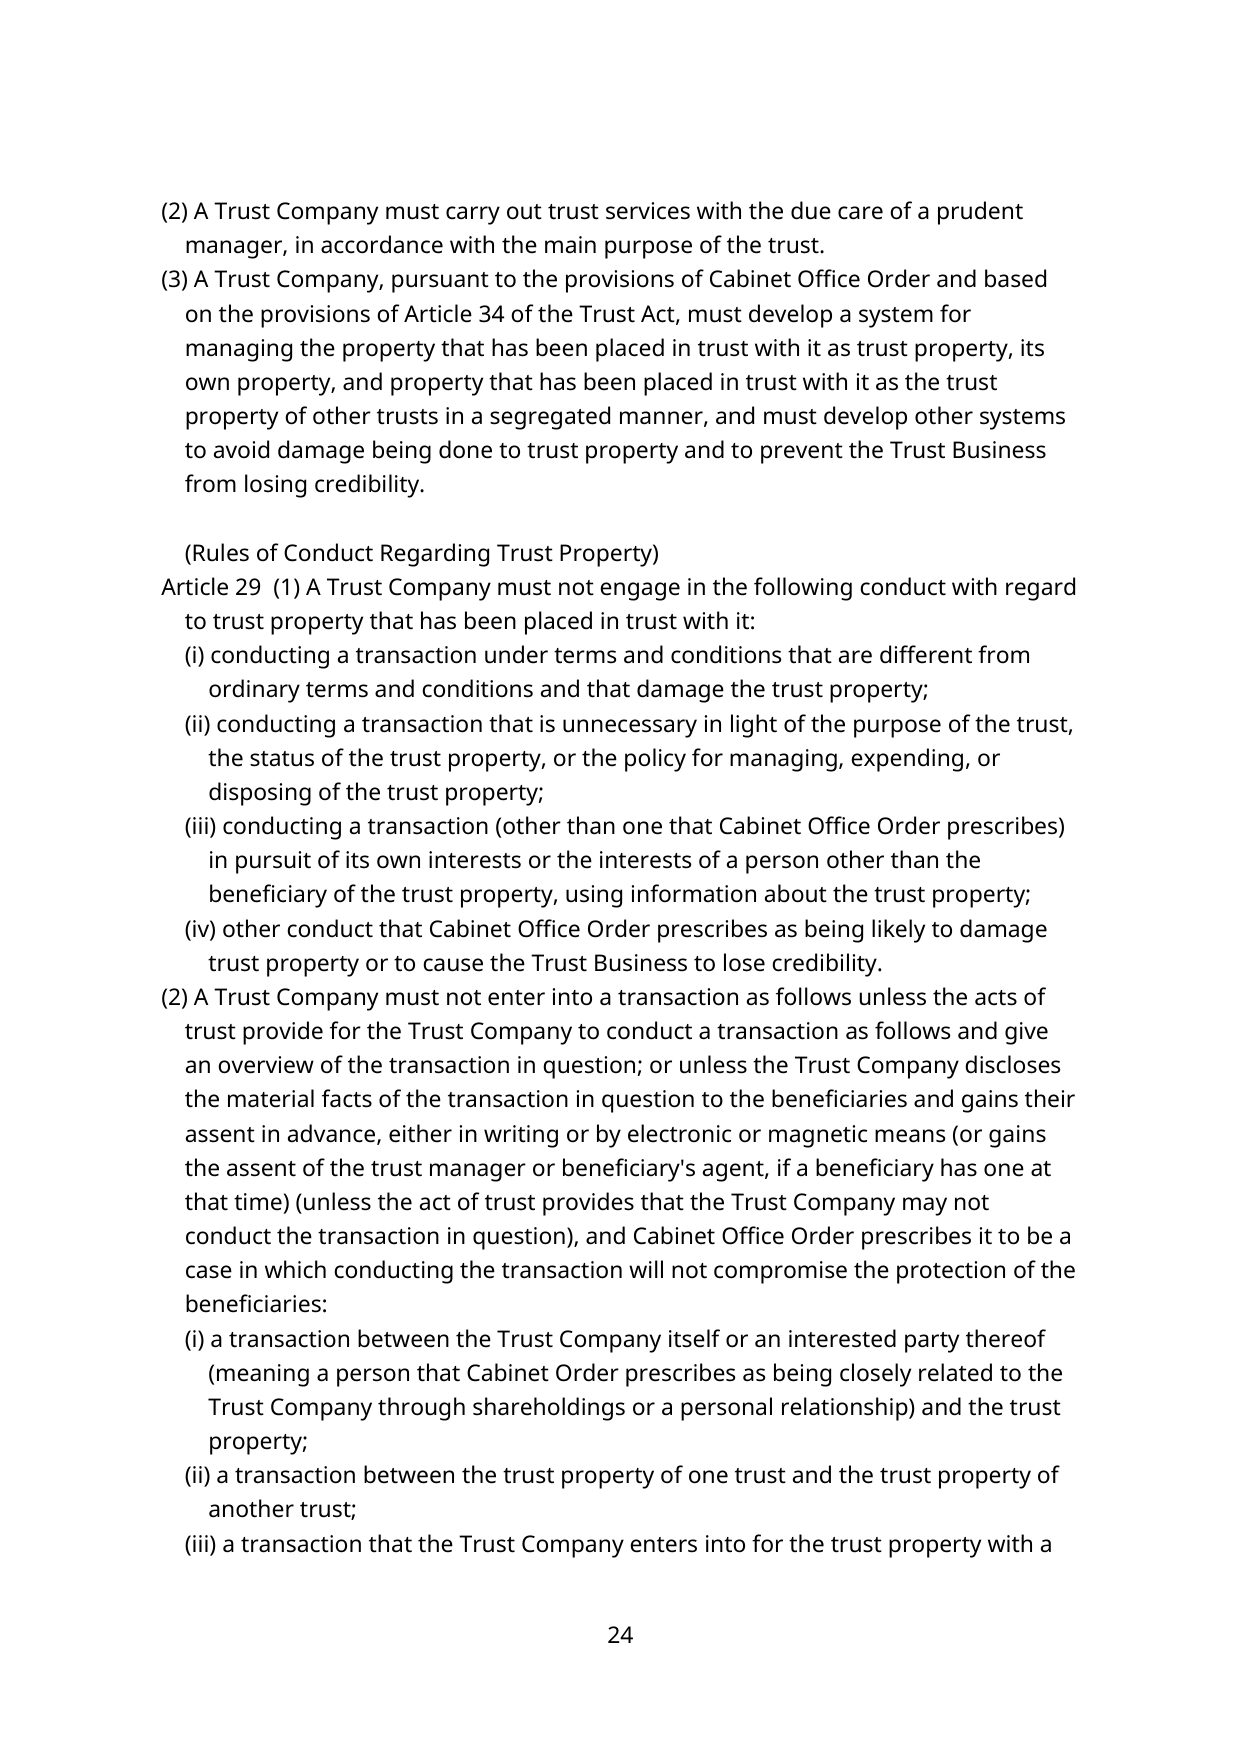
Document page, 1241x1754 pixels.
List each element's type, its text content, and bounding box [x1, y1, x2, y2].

text (i) a transaction between the Trust Company itself or an interested party thereof (meaning a person that Cabinet Order prescribes as being closely related to the Trust Company through shareholdings or a personal relationship) and the trust property; [184, 1321, 1079, 1458]
text (Rules of Conduct Regarding Trust Property) [184, 535, 1079, 569]
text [184, 1526, 1079, 1560]
text (ii) a transaction between the trust property of one trust and the trust property of another trust; [184, 1458, 1079, 1526]
text (2) A Trust Company must carry out trust services with the due care of a prudent manager, in accordance with the main purpose of the trust. [161, 194, 1079, 262]
text Article 29 (1) A Trust Company must not engage in the following conduct with regard to trust property that has been placed in trust with it: [161, 569, 1079, 638]
text (iv) other conduct that Cabinet Office Order prescribes as being likely to damage trust property or to cause the Trust Business to lose credibility. [184, 911, 1079, 979]
text (i) conducting a transaction under terms and conditions that are different from ordinary terms and conditions and that damage the trust property; [184, 638, 1079, 706]
text (ii) conducting a transaction that is unnecessary in light of the purpose of the trust, the status of the trust property, or the policy for managing, expending, or disposing of the trust property; [184, 706, 1079, 809]
text (iii) conducting a transaction (other than one that Cabinet Office Order prescribes) in pursuit of its own interests or the interests of a person other than the beneficiary of the trust property, using information about the trust property; [184, 809, 1079, 911]
text (3) A Trust Company, pursuant to the provisions of Cabinet Office Order and based on the provisions of Article 34 of the Trust Act, must develop a system for managing the property that has been placed in trust with it as trust property, its own property, and property that has been placed in trust with it as the trust property of other trusts in a segregated manner, and must develop other systems to avoid damage being done to trust property and to prevent the Trust Business from losing credibility. [161, 262, 1079, 501]
text (2) A Trust Company must not enter into a transaction as follows unless the acts of trust provide for the Trust Company to conduct a transaction as follows and give an overview of the transaction in question; or unless the Trust Company discloses the material facts of the transaction in question to the beneficiaries and gains their assent in advance, either in writing or by electronic or magnetic means (or gains the assent of the trust manager or beneficiary's agent, if a beneficiary has one at that time) (unless the act of trust provides that the Trust Company may not conduct the transaction in question), and Cabinet Office Order prescribes it to be a case in which conducting the transaction will not compromise the protection of the beneficiaries: [161, 979, 1079, 1321]
